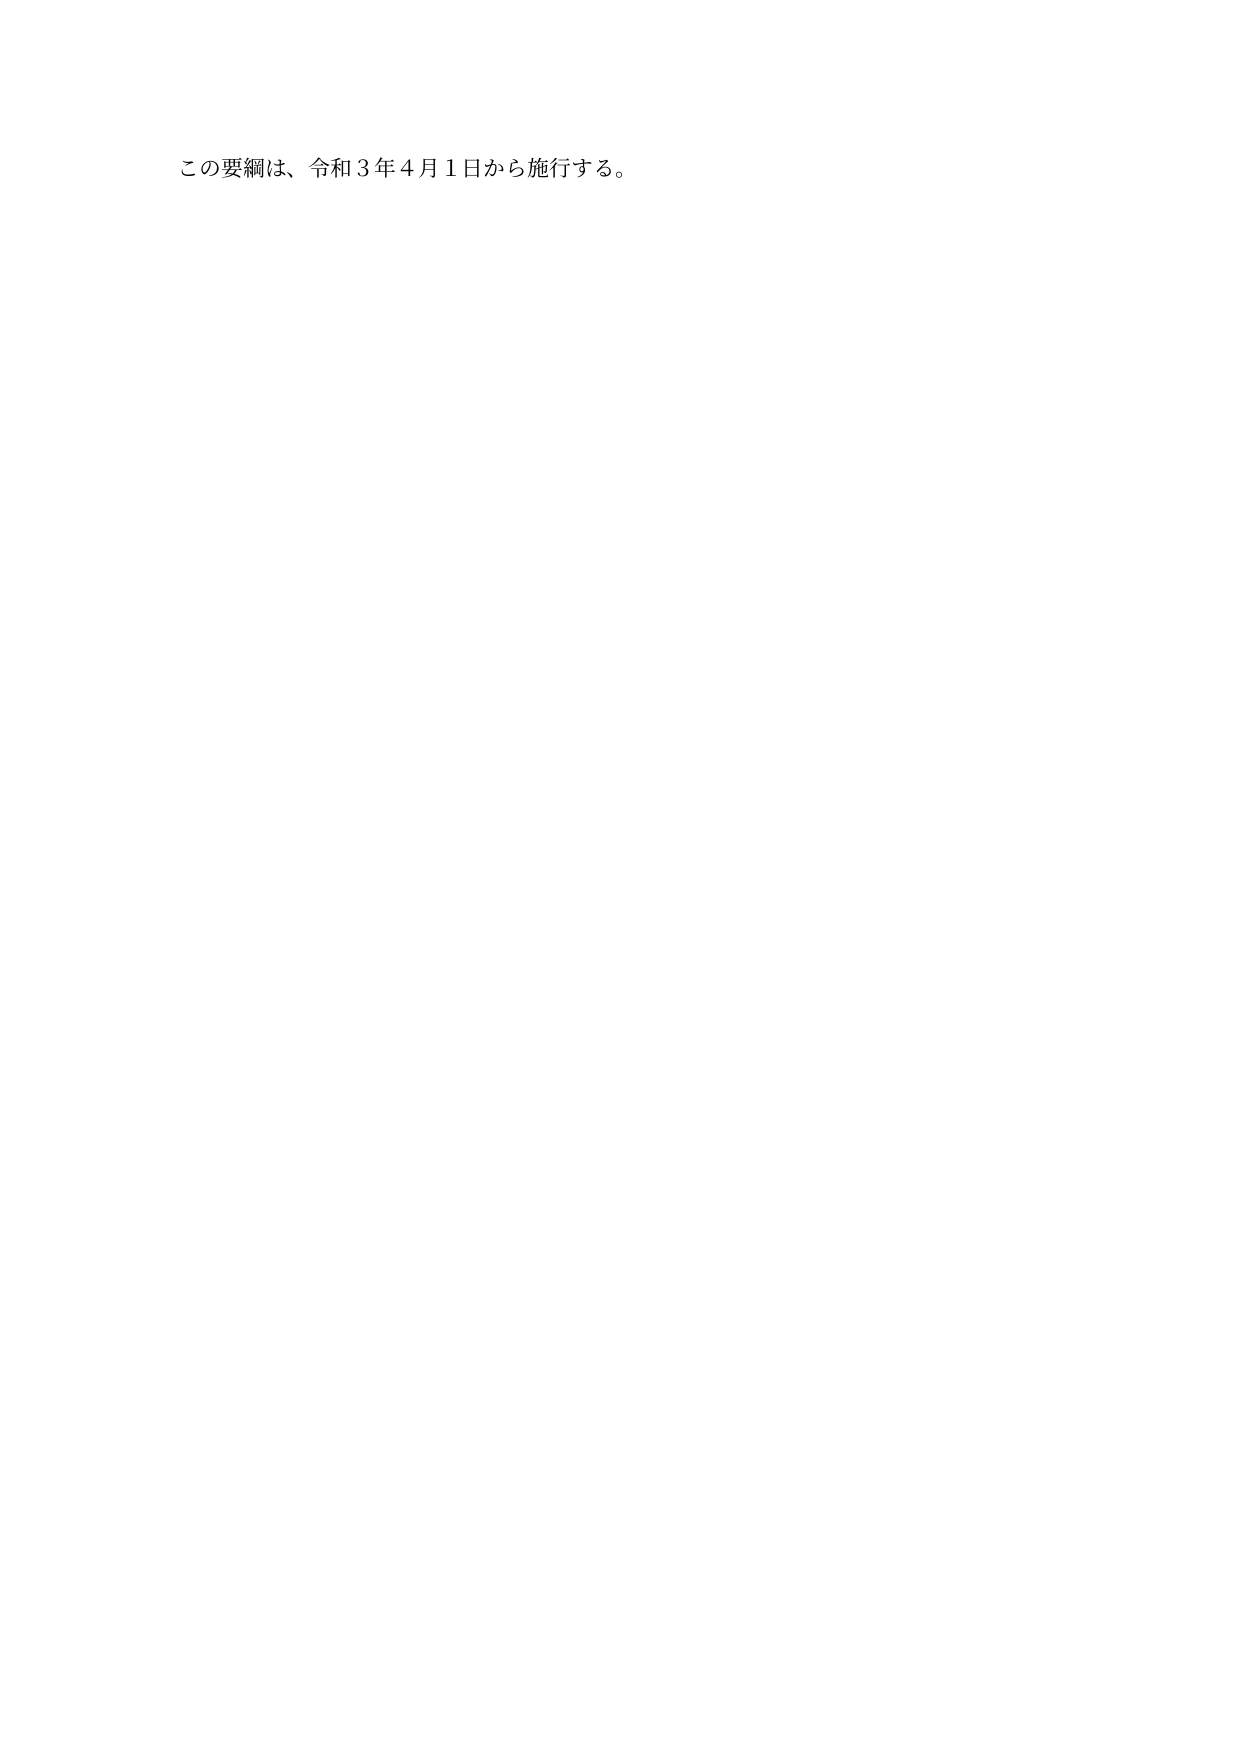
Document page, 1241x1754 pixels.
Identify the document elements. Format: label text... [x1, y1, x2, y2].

text この要綱は、令和３年４月１日から施行する。 [177, 149, 1063, 186]
